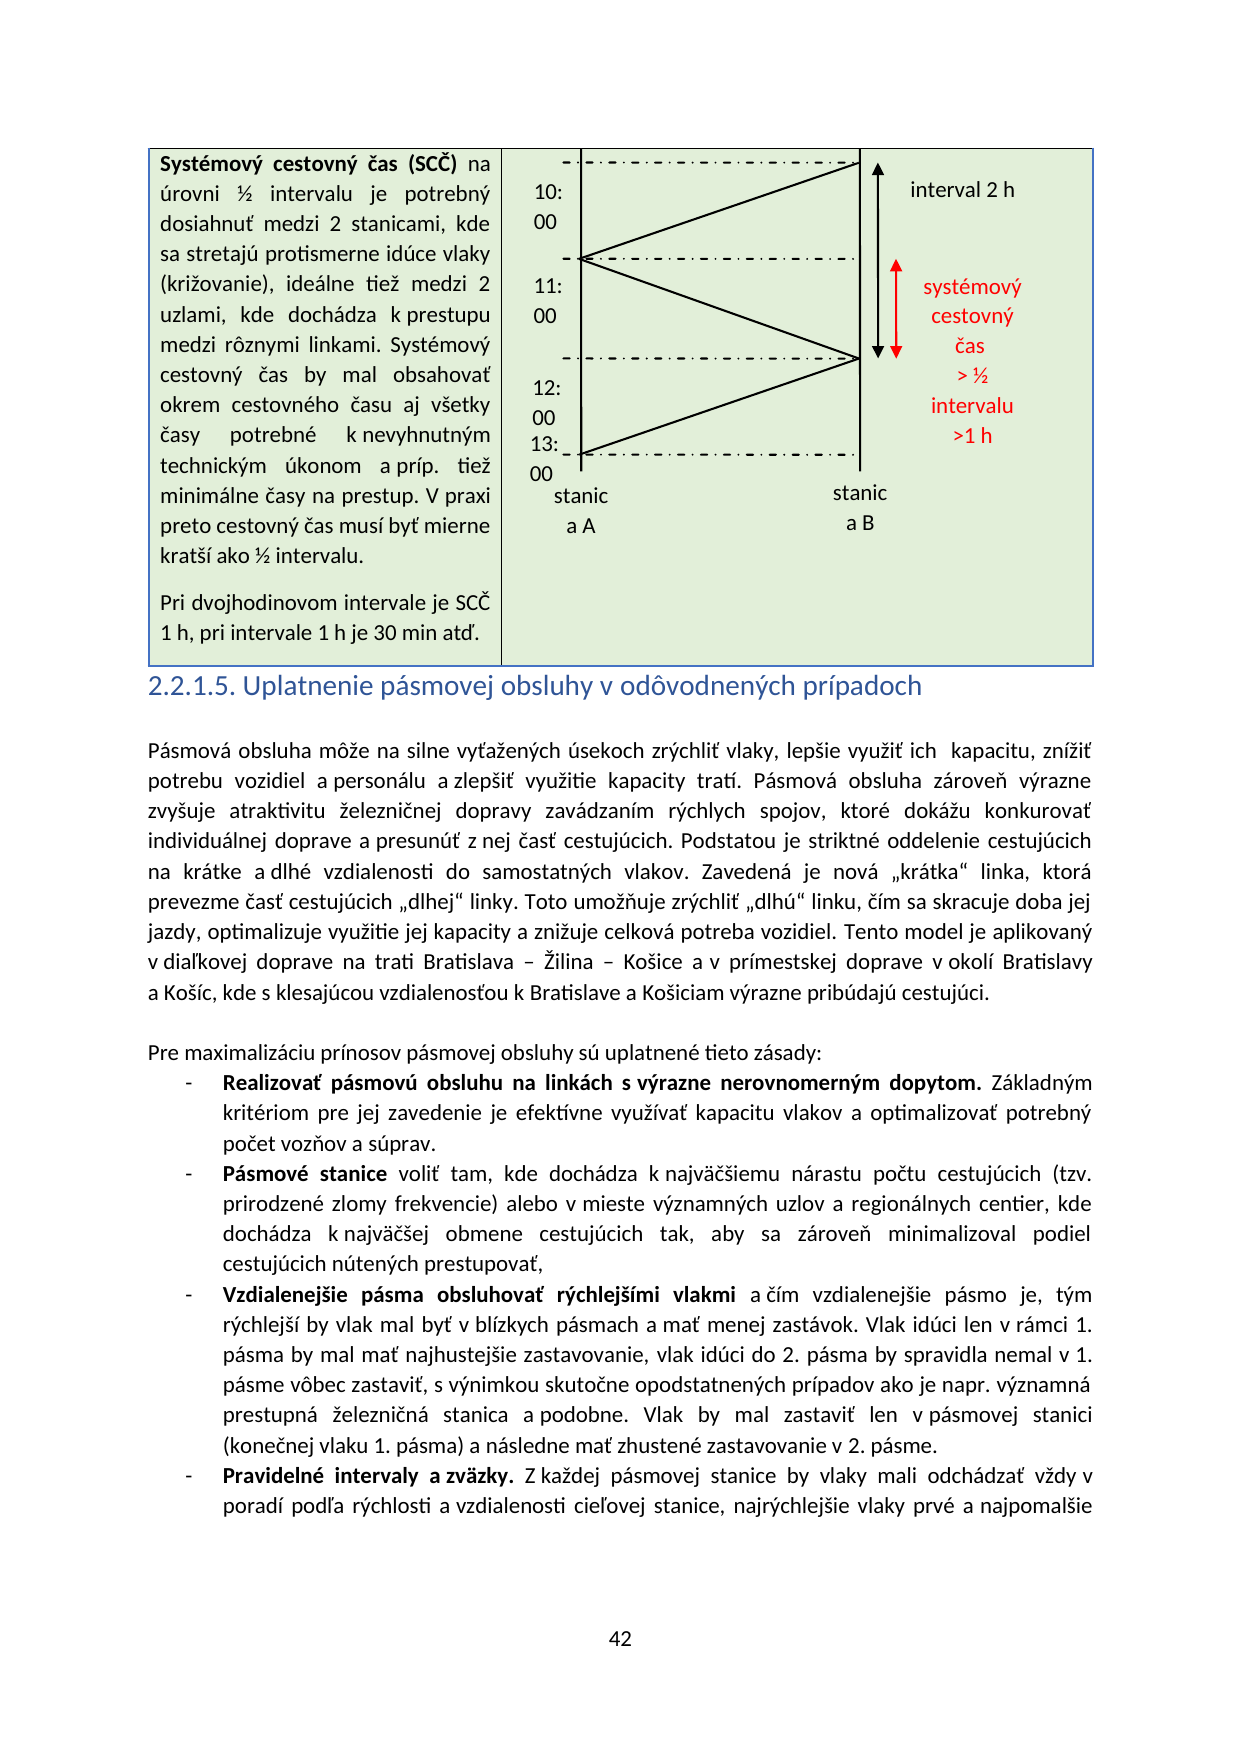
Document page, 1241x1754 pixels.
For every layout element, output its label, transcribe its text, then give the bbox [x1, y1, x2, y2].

table_cell [502, 149, 1092, 665]
list Vzdialenejšie pásma obsluhovať rýchlejšími vlakmi a čím vzdialenejšie pásmo je, tým rýchlejší by vlak mal byť v blízkych pásmach a mať menej zastávok. Vlak idúci len v rámci 1. pásma by mal mať najhustejšie zastavovanie, vlak idúci do 2. pásma by spravidla nemal v 1. pásme vôbec zastaviť, s výnimkou skutočne opodstatnených prípadov ako je napr. významná prestupná železničná stanica a podobne. Vlak by mal zastaviť len v pásmovej stanici (konečnej vlaku 1. pásma) a následne mať zhustené zastavovanie v 2. pásme. [185, 1280, 1093, 1459]
list Realizovať pásmovú obsluhu na linkách s výrazne nerovnomerným dopytom. Základným kritériom pre jej zavedenie je efektívne využívať kapacitu vlakov a optimalizovať potrebný počet vozňov a súprav. [185, 1068, 1093, 1157]
text Pre maximalizáciu prínosov pásmovej obsluhy sú uplatnené tieto zásady: [148, 1038, 1093, 1066]
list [185, 1461, 1093, 1519]
list Pásmové stanice voliť tam, kde dochádza k najväčšiemu nárastu počtu cestujúcich (tzv. prirodzené zlomy frekvencie) alebo v mieste významných uzlov a regionálnych centier, kde dochádza k najväčšej obmene cestujúcich tak, aby sa zároveň minimalizoval podiel cestujúcich nútených prestupovať, [185, 1159, 1093, 1277]
table_cell Systémový cestovný čas (SCČ) na úrovni ½ intervalu je potrebný dosiahnuť medzi 2 stanicami, kde sa stretajú protismerne idúce vlaky (križovanie), ideálne tiež medzi 2 uzlami, kde dochádza k prestupu medzi rôznymi linkami. Systémový cestovný čas by mal obsahovať okrem cestovného času aj všetky časy potrebné k nevyhnutným technickým úkonom a príp. tiež minimálne časy na prestup. V praxi preto cestovný čas musí byť mierne kratší ako ½ intervalu. Pri dvojhodinovom intervale je SCČ 1 h, pri intervale 1 h je 30 min atď. [150, 149, 501, 665]
subtitle 2.2.1.5. Uplatnenie pásmovej obsluhy v odôvodnených prípadoch [148, 667, 1093, 703]
text Pásmová obsluha môže na silne vyťažených úsekoch zrýchliť vlaky, lepšie využiť ich kapacitu, znížiť potrebu vozidiel a personálu a zlepšiť využitie kapacity tratí. Pásmová obsluha zároveň výrazne zvyšuje atraktivitu železničnej dopravy zavádzaním rýchlych spojov, ktoré dokážu konkurovať individuálnej doprave a presunúť z nej časť cestujúcich. Podstatou je striktné oddelenie cestujúcich na krátke a dlhé vzdialenosti do samostatných vlakov. Zavedená je nová „krátka“ linka, ktorá prevezme časť cestujúcich „dlhej“ linky. Toto umožňuje zrýchliť „dlhú“ linku, čím sa skracuje doba jej jazdy, optimalizuje využitie jej kapacity a znižuje celková potreba vozidiel. Tento model je aplikovaný v diaľkovej doprave na trati Bratislava – Žilina – Košice a v prímestskej doprave v okolí Bratislavy a Košíc, kde s klesajúcou vzdialenosťou k Bratislave a Košiciam výrazne pribúdajú cestujúci. [148, 736, 1093, 1006]
